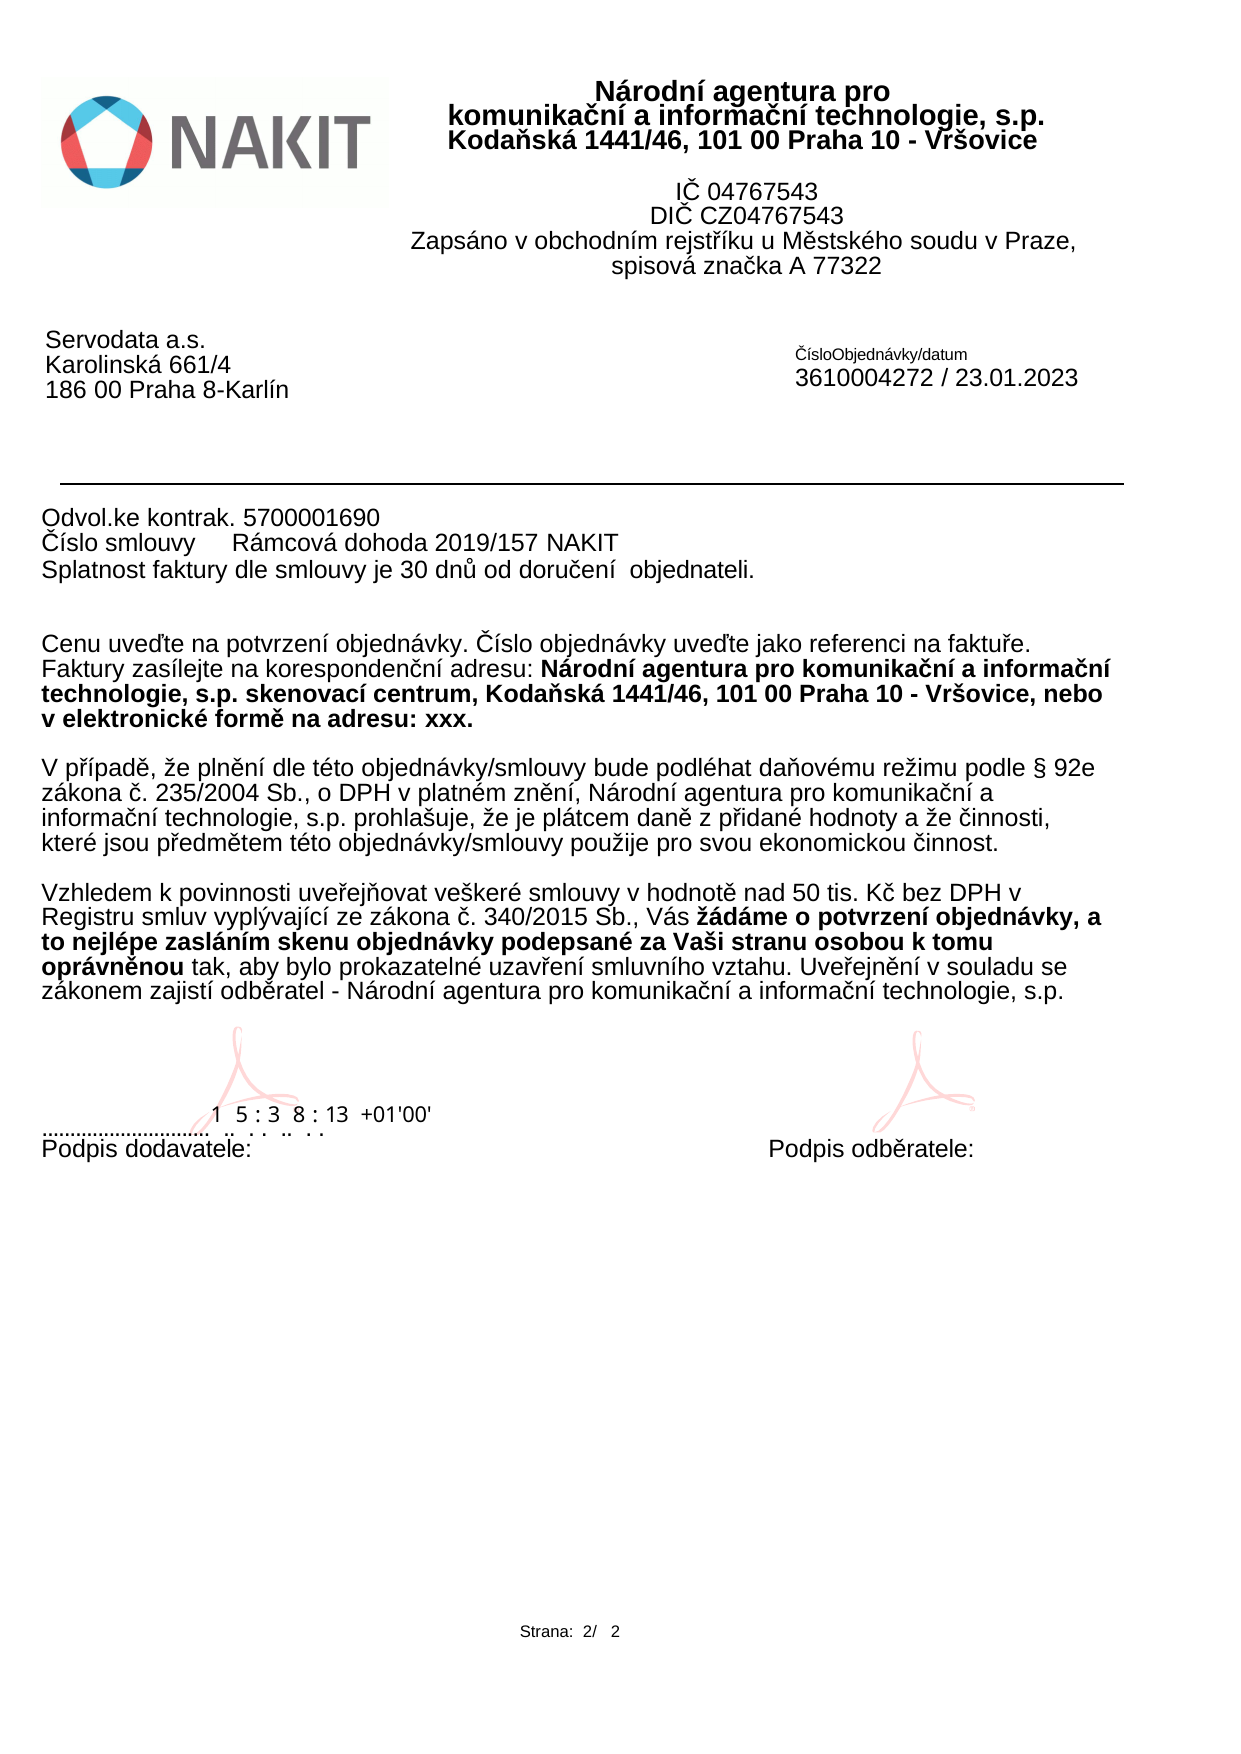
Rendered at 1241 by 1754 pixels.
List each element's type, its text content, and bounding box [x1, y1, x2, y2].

text Splatnost faktury dle smlouvy je 30 dnů od doručení objednateli. [41, 557, 1123, 584]
text Odvol.ke kontrak. 5700001690 [41, 505, 1123, 532]
text V případě, že plnění dle této objednávky/smlouvy bude podléhat daňovému režimu podle § 92e zákona č. 235/2004 Sb., o DPH v platném znění, Národní agentura pro komunikační a informační technologie, s.p. prohlašuje, že je plátcem daně z přidané hodnoty a že činnosti, které jsou předmětem této objednávky/smlouvy použije pro svou ekonomickou činnost. [41, 757, 1105, 856]
text ..............................1..5.:.3..8.:.13 +01'00' [41, 1119, 1123, 1141]
text ČísloObjednávky/datum [795, 346, 1123, 364]
picture [41, 77, 390, 208]
text 186 00 Praha 8-Karlín [45, 378, 294, 404]
text Servodata a.s. Karolinská 661/4 [45, 329, 294, 378]
text Podpis dodavatele: Podpis odběratele: [41, 1141, 1123, 1162]
text Vzhledem k povinnosti uveřejňovat veškeré smlouvy v hodnotě nad 50 tis. Kč bez DPH v Registru smluv vyplývající ze zákona č. 340/2015 Sb., Vás žádáme o potvrzení objednávky, a to nejlépe zasláním skenu objednávky podepsané za Vaši stranu osobou k tomu oprávněnou tak, aby bylo prokazatelné uzavření smluvního vztahu. Uveřejnění v souladu se zákonem zajistí odběratel - Národní agentura pro komunikační a informační technologie, s.p. [41, 881, 1105, 1005]
text Cenu uveďte na potvrzení objednávky. Číslo objednávky uveďte jako referenci na faktuře. Faktury zasílejte na korespondenční adresu: Národní agentura pro komunikační a informační technologie, s.p. skenovací centrum, Kodaňská 1441/46, 101 00 Praha 10 - Vršovice, nebo v elektronické formě na adresu: xxx. [41, 633, 1113, 732]
text 3610004272 / 23.01.2023 [795, 364, 1123, 392]
text Číslo smlouvy Rámcová dohoda 2019/157 NAKIT [41, 532, 1123, 557]
